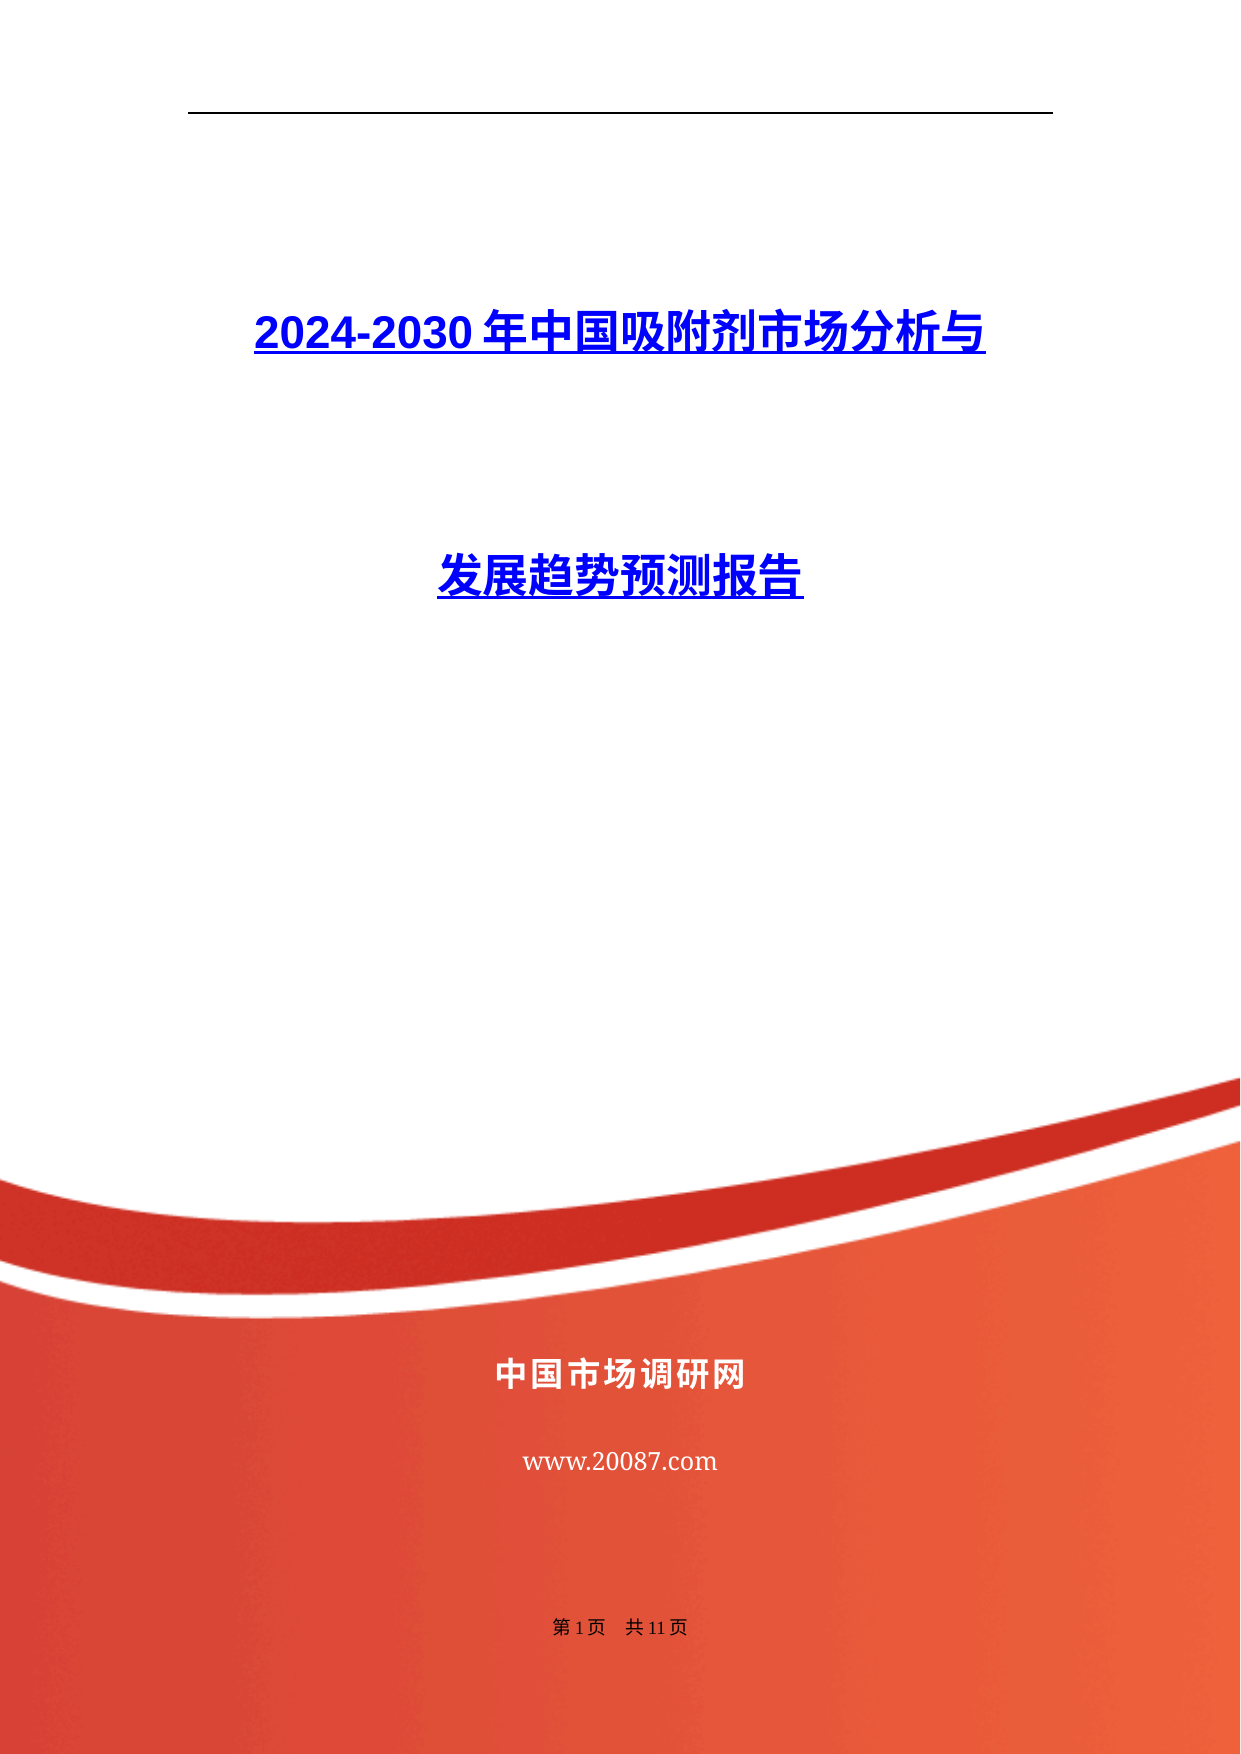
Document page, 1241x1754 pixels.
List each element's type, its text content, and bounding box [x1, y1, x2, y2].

text www.20087.com [187, 1428, 1053, 1493]
picture [0, 1006, 1241, 1754]
subtitle 中国市场调研网 [187, 1339, 1053, 1404]
table_header 2024-2030年中国吸附剂市场分析与发展趋势预测报告 [188, 207, 1053, 773]
